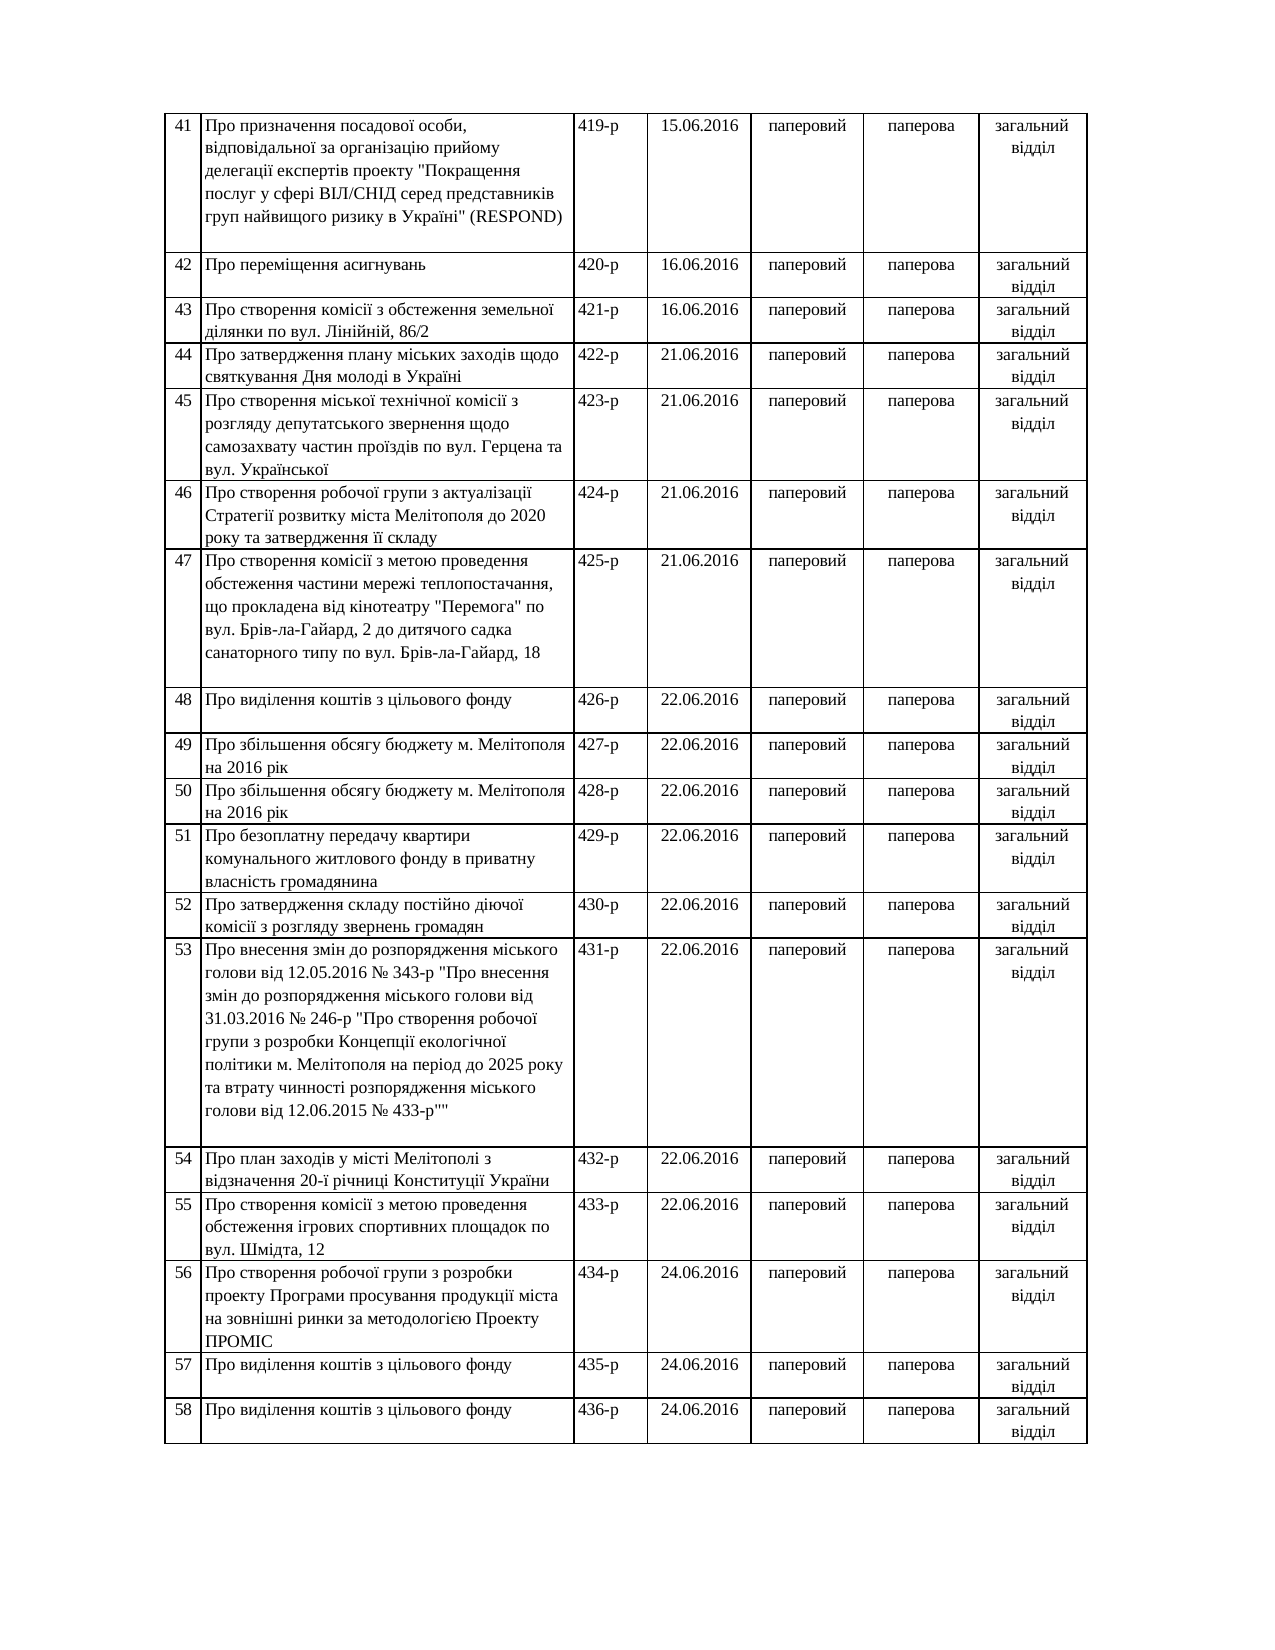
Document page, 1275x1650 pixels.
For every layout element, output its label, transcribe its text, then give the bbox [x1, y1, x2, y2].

table_cell 21.06.2016 [648, 481, 750, 548]
table_cell паперовий [752, 1353, 863, 1397]
table_cell 22.06.2016 [648, 734, 750, 778]
table_cell паперовий [752, 550, 863, 687]
table_cell Про створення робочої групи з актуалізації Стратегії розвитку міста Мелітополя до 2020 року та затвердження її складу [202, 481, 573, 548]
table_cell паперовий [752, 825, 863, 892]
table_cell загальний відділ [980, 1261, 1086, 1352]
table_cell загальний відділ [980, 939, 1086, 1146]
table_cell 421-р [575, 298, 647, 342]
table_cell 433-р [575, 1193, 647, 1260]
table_cell загальний відділ [980, 389, 1086, 479]
table_cell 46 [166, 481, 200, 548]
table_cell 24.06.2016 [648, 1353, 750, 1397]
table_cell паперова [864, 688, 978, 732]
table_cell 43 [166, 298, 200, 342]
table_cell паперова [864, 481, 978, 548]
table_header 15.06.2016 [648, 114, 750, 251]
table_cell паперовий [752, 1399, 863, 1442]
table_cell 432-р [575, 1148, 647, 1191]
table_cell загальний відділ [980, 344, 1086, 388]
table_cell загальний відділ [980, 1353, 1086, 1397]
table_cell 49 [166, 734, 200, 778]
table_cell 52 [166, 893, 200, 937]
table_cell паперовий [752, 481, 863, 548]
table_cell 21.06.2016 [648, 344, 750, 388]
table_cell Про затвердження плану міських заходів щодо святкування Дня молоді в Україні [202, 344, 573, 388]
table_cell паперова [864, 1399, 978, 1442]
table_cell 425-р [575, 550, 647, 687]
table_cell паперова [864, 893, 978, 937]
table_cell паперовий [752, 298, 863, 342]
table_cell 429-р [575, 825, 647, 892]
table_cell паперова [864, 389, 978, 479]
table_cell 420-р [575, 253, 647, 297]
table_header паперова [864, 114, 978, 251]
table_cell 22.06.2016 [648, 825, 750, 892]
table_cell 24.06.2016 [648, 1261, 750, 1352]
table_cell Про створення комісії з обстеження земельної ділянки по вул. Лінійній, 86/2 [202, 298, 573, 342]
table_cell паперова [864, 939, 978, 1146]
table_cell паперова [864, 1353, 978, 1397]
table_cell загальний відділ [980, 893, 1086, 937]
table_cell паперова [864, 734, 978, 778]
table_cell паперова [864, 1261, 978, 1352]
table_cell паперовий [752, 1261, 863, 1352]
table_cell паперова [864, 825, 978, 892]
table_cell 22.06.2016 [648, 939, 750, 1146]
table_cell 22.06.2016 [648, 1148, 750, 1191]
table_cell загальний відділ [980, 298, 1086, 342]
table_cell паперовий [752, 939, 863, 1146]
table_cell 435-р [575, 1353, 647, 1397]
table_cell 51 [166, 825, 200, 892]
table_cell 54 [166, 1148, 200, 1191]
table_cell 47 [166, 550, 200, 687]
table_cell 22.06.2016 [648, 893, 750, 937]
table_header 41 [166, 114, 200, 251]
table_cell Про створення комісії з метою проведення обстеження частини мережі теплопостачання, що прокладена від кінотеатру "Перемога" по вул. Брів-ла-Гайард, 2 до дитячого садка санаторного типу по вул. Брів-ла-Гайард, 18 [202, 550, 573, 687]
table_cell Про виділення коштів з цільового фонду [202, 1399, 573, 1442]
table_cell 57 [166, 1353, 200, 1397]
table_cell паперова [864, 550, 978, 687]
table_cell 426-р [575, 688, 647, 732]
table_cell 56 [166, 1261, 200, 1352]
table_cell паперовий [752, 253, 863, 297]
table_cell загальний відділ [980, 825, 1086, 892]
table_cell 50 [166, 779, 200, 823]
table_cell паперовий [752, 1193, 863, 1260]
table_header Про призначення посадової особи, відповідальної за організацію прийому делегації експертів проекту "Покращення послуг у сфері ВІЛ/СНІД серед представників груп найвищого ризику в Україні" (RESPOND) [202, 114, 573, 251]
table_cell 22.06.2016 [648, 1193, 750, 1260]
table_cell Про план заходів у місті Мелітополі з відзначення 20-ї річниці Конституції України [202, 1148, 573, 1191]
table_header 419-р [575, 114, 647, 251]
table_cell паперова [864, 344, 978, 388]
table_cell паперовий [752, 389, 863, 479]
table_cell паперова [864, 1193, 978, 1260]
table_header паперовий [752, 114, 863, 251]
table_cell 22.06.2016 [648, 779, 750, 823]
table_cell загальний відділ [980, 1399, 1086, 1442]
table_cell 431-р [575, 939, 647, 1146]
table_cell паперовий [752, 893, 863, 937]
table_cell 16.06.2016 [648, 298, 750, 342]
table_cell Про виділення коштів з цільового фонду [202, 688, 573, 732]
table_cell загальний відділ [980, 253, 1086, 297]
table_cell 22.06.2016 [648, 688, 750, 732]
table_cell 44 [166, 344, 200, 388]
table_cell Про збільшення обсягу бюджету м. Мелітополя на 2016 рік [202, 734, 573, 778]
table_cell 427-р [575, 734, 647, 778]
table_cell Про збільшення обсягу бюджету м. Мелітополя на 2016 рік [202, 779, 573, 823]
table_cell паперова [864, 1148, 978, 1191]
table_cell Про створення комісії з метою проведення обстеження ігрових спортивних площадок по вул. Шмідта, 12 [202, 1193, 573, 1260]
table_cell 424-р [575, 481, 647, 548]
table_cell 430-р [575, 893, 647, 937]
table_cell паперова [864, 298, 978, 342]
table_cell 422-р [575, 344, 647, 388]
table_cell 21.06.2016 [648, 550, 750, 687]
table_cell 436-р [575, 1399, 647, 1442]
table_cell паперовий [752, 344, 863, 388]
table_cell 423-р [575, 389, 647, 479]
table_cell загальний відділ [980, 1193, 1086, 1260]
table_cell паперовий [752, 688, 863, 732]
table_cell 48 [166, 688, 200, 732]
table_cell 55 [166, 1193, 200, 1260]
table_cell 434-р [575, 1261, 647, 1352]
table_cell загальний відділ [980, 688, 1086, 732]
table_cell Про внесення змін до розпорядження міського голови від 12.05.2016 № 343-р "Про внесення змін до розпорядження міського голови від 31.03.2016 № 246-р "Про створення робочої групи з розробки Концепції екологічної політики м. Мелітополя на період до 2025 року та втрату чинності розпорядження міського голови від 12.06.2015 № 433-р"" [202, 939, 573, 1146]
table_cell паперовий [752, 734, 863, 778]
table_header загальний відділ [980, 114, 1086, 251]
table_cell Про виділення коштів з цільового фонду [202, 1353, 573, 1397]
table_cell 24.06.2016 [648, 1399, 750, 1442]
table_cell Про безоплатну передачу квартири комунального житлового фонду в приватну власність громадянина [202, 825, 573, 892]
table_cell Про переміщення асигнувань [202, 253, 573, 297]
table_cell 16.06.2016 [648, 253, 750, 297]
table_cell Про створення міської технічної комісії з розгляду депутатського звернення щодо самозахвату частин проїздів по вул. Герцена та вул. Української [202, 389, 573, 479]
table_cell паперова [864, 253, 978, 297]
table_cell Про створення робочої групи з розробки проекту Програми просування продукції міста на зовнішні ринки за методологією Проекту ПРОМІС [202, 1261, 573, 1352]
table_cell паперовий [752, 1148, 863, 1191]
table_cell 428-р [575, 779, 647, 823]
table_cell 42 [166, 253, 200, 297]
table_cell загальний відділ [980, 1148, 1086, 1191]
table_cell Про затвердження складу постійно діючої комісії з розгляду звернень громадян [202, 893, 573, 937]
table_cell 21.06.2016 [648, 389, 750, 479]
table_cell загальний відділ [980, 481, 1086, 548]
table_cell загальний відділ [980, 779, 1086, 823]
table_cell 53 [166, 939, 200, 1146]
table_cell загальний відділ [980, 734, 1086, 778]
table_cell 58 [166, 1399, 200, 1442]
table_cell паперовий [752, 779, 863, 823]
table_cell загальний відділ [980, 550, 1086, 687]
table_cell 45 [166, 389, 200, 479]
table_cell паперова [864, 779, 978, 823]
